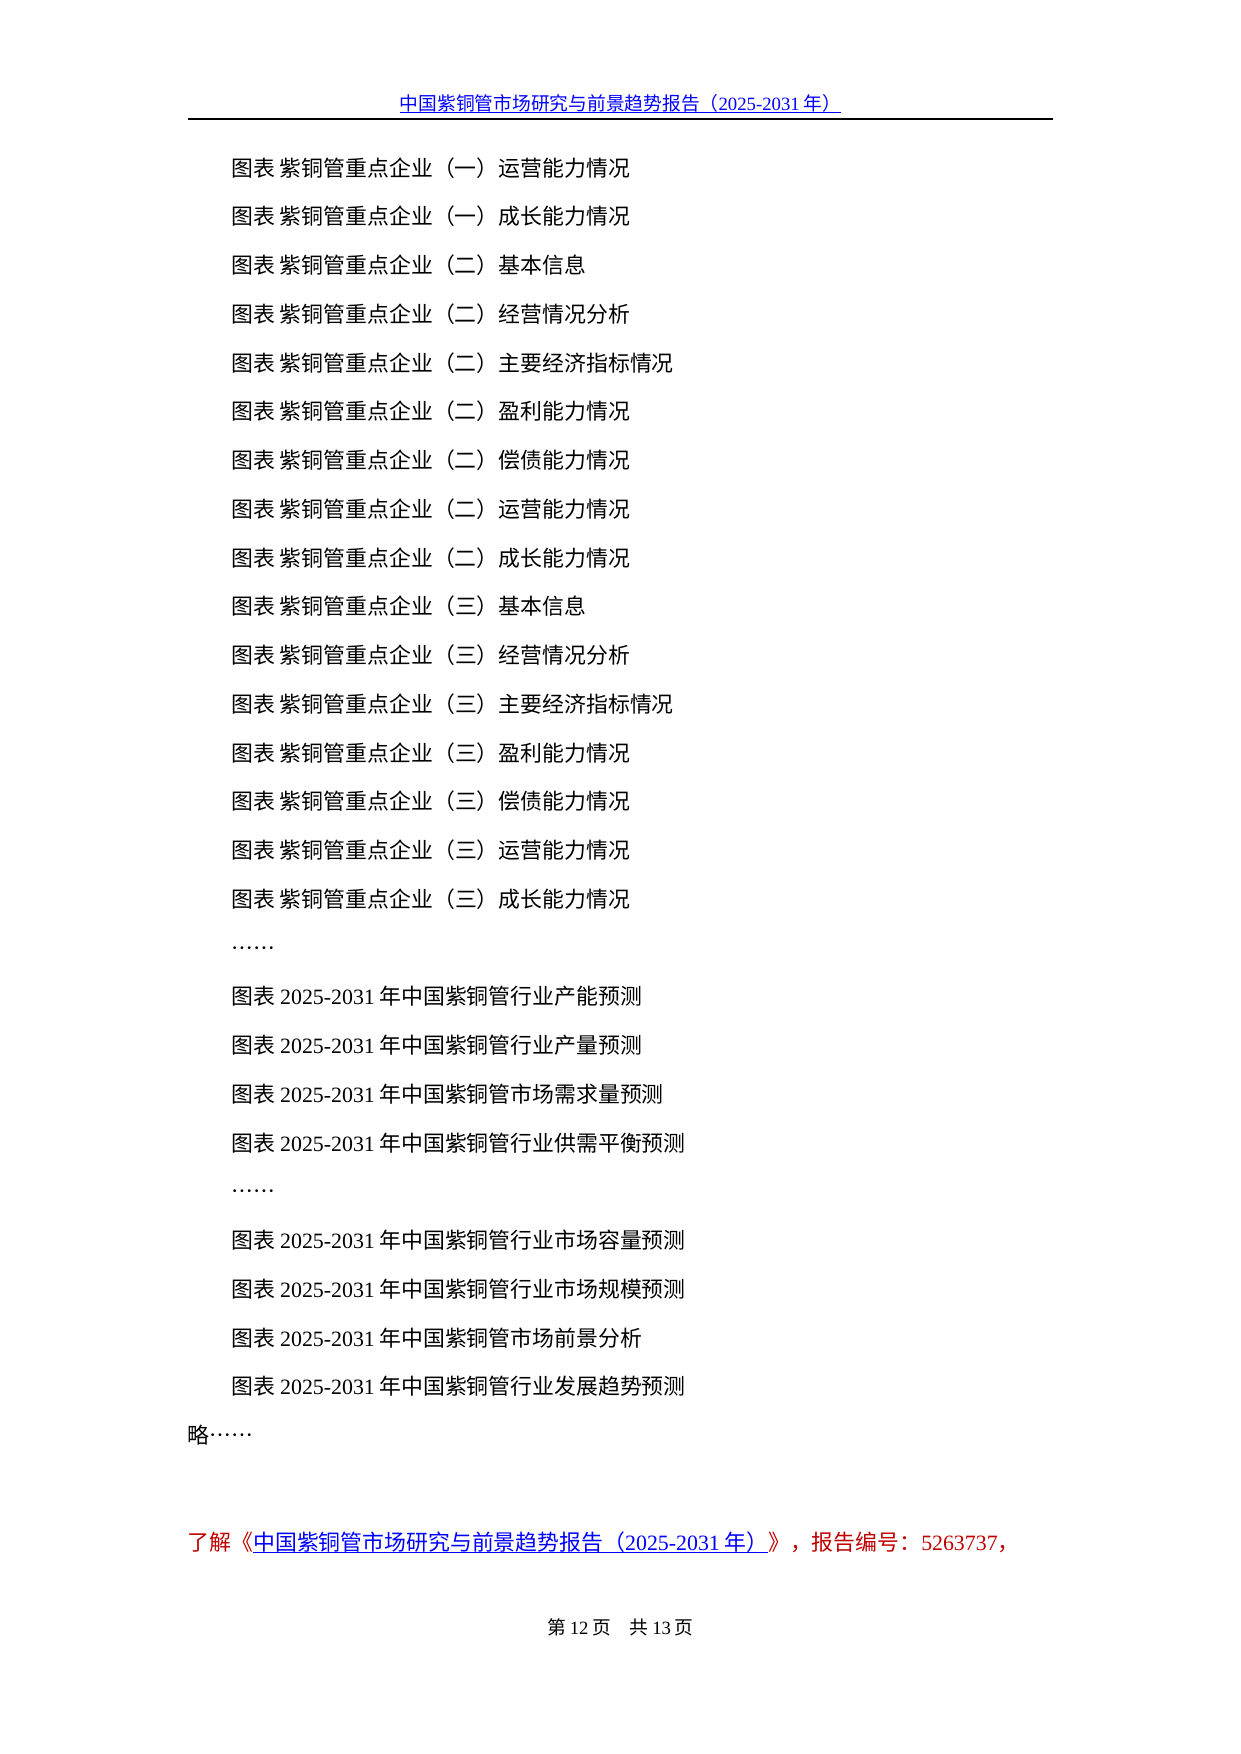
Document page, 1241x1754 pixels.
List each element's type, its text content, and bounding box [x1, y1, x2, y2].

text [187, 150, 1053, 1450]
text 了解《中国紫铜管市场研究与前景趋势报告（2025-2031年）》，报告编号：5263737， [187, 1524, 1053, 1557]
